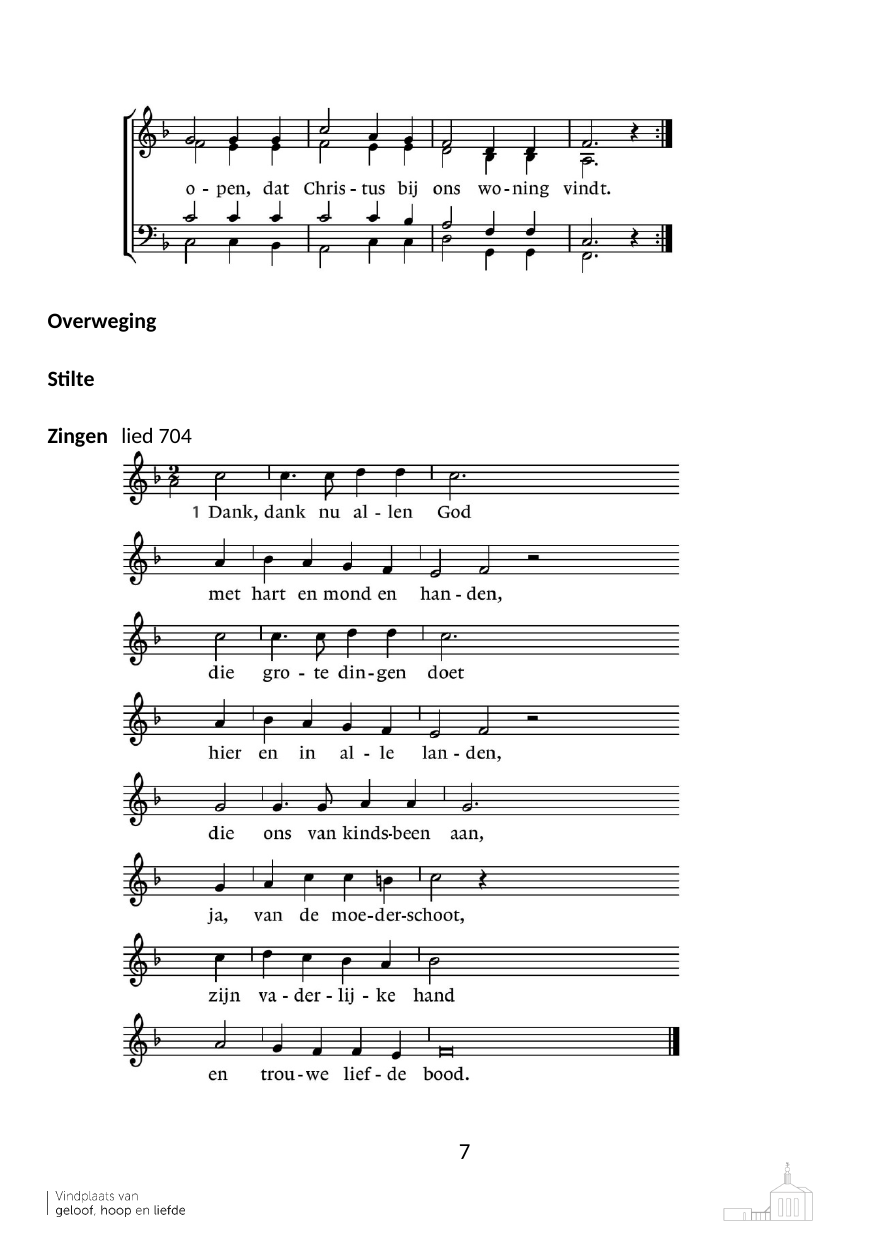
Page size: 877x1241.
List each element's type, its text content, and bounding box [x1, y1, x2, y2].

picture [121, 103, 674, 277]
text Zingen lied 704 [47, 423, 830, 449]
picture [121, 449, 682, 1086]
text Stilte [47, 365, 830, 392]
text Overweging [47, 308, 830, 334]
